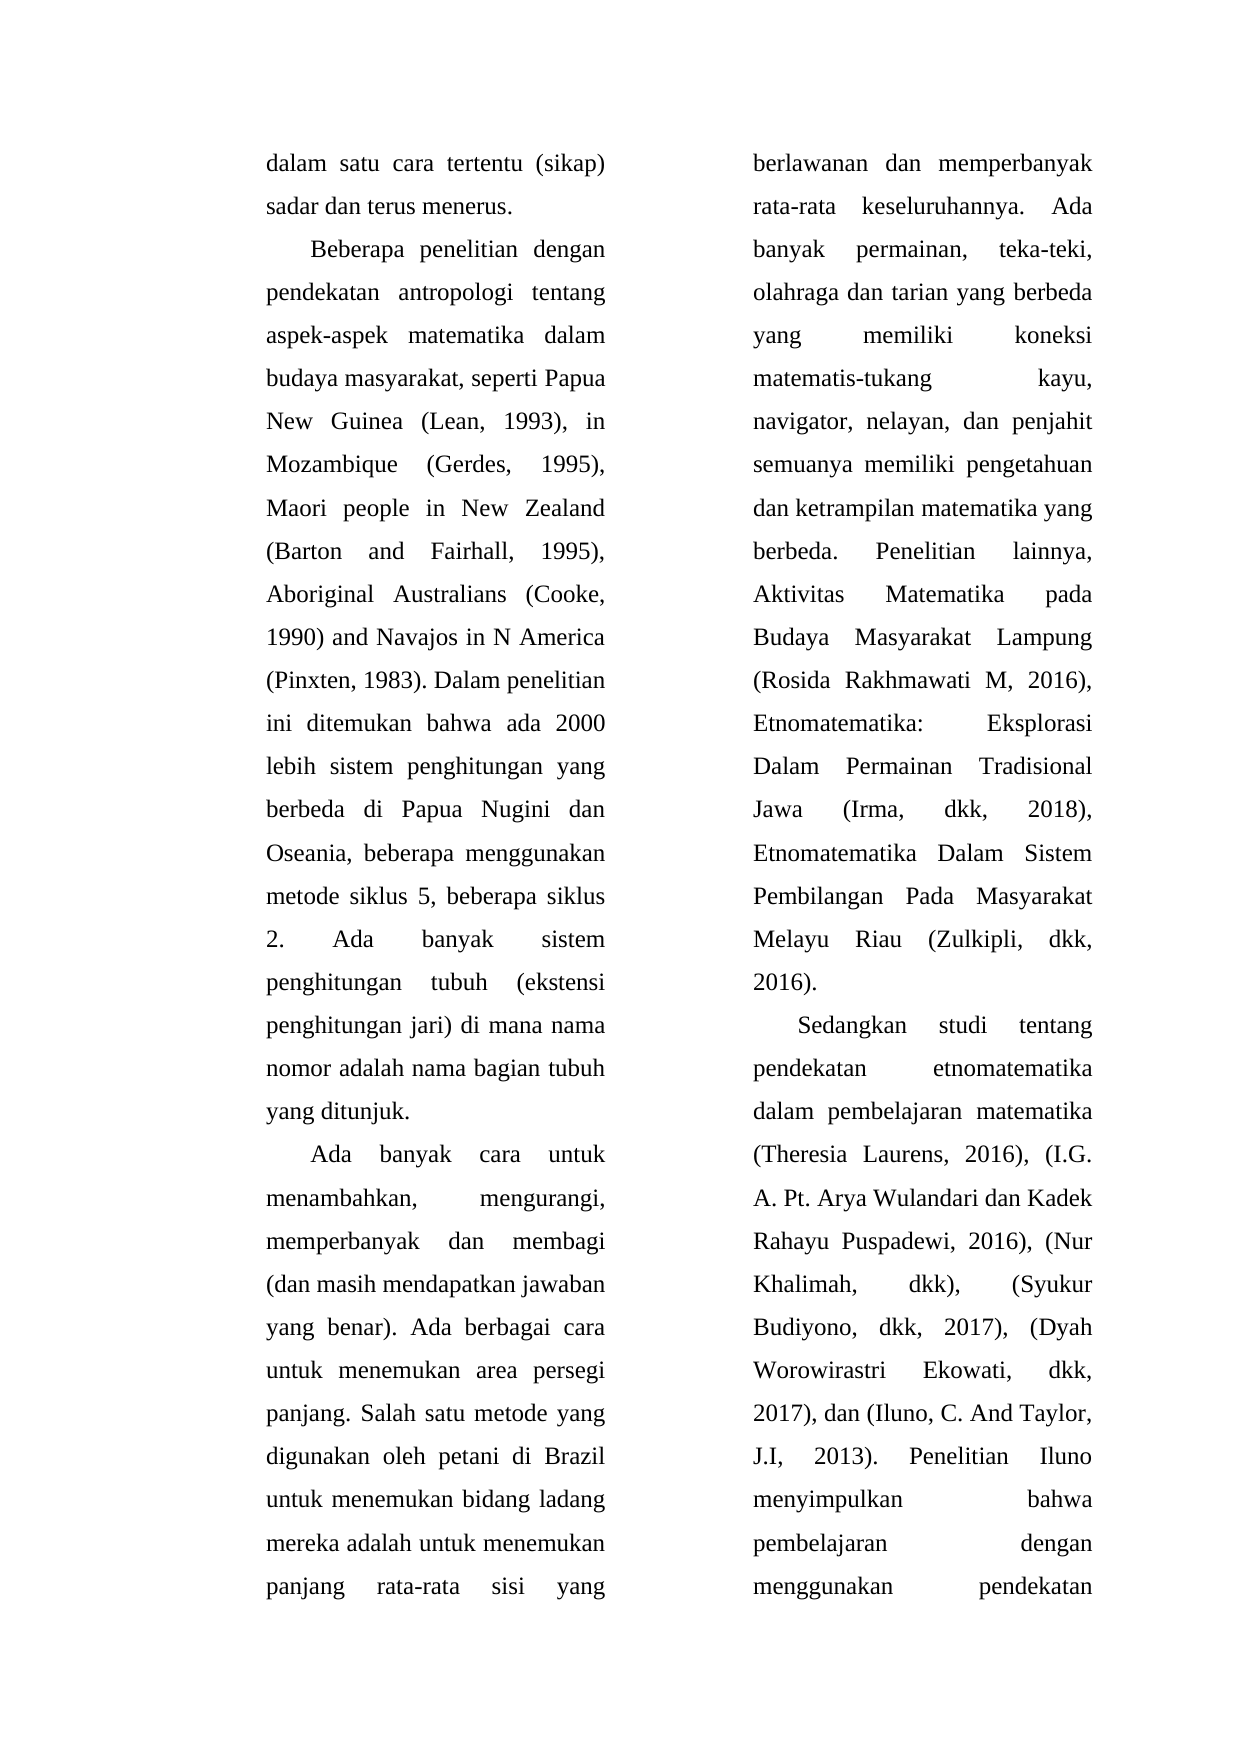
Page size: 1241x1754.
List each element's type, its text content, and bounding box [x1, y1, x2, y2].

text Beberapa penelitian dengan pendekatan antropologi tentang aspek-aspek matematika dalam budaya masyarakat, seperti Papua New Guinea (Lean, 1993), in Mozambique (Gerdes, 1995), Maori people in New Zealand (Barton and Fairhall, 1995), Aboriginal Australians (Cooke, 1990) and Navajos in N America (Pinxten, 1983). Dalam penelitian ini ditemukan bahwa ada 2000 lebih sistem penghitungan yang berbeda di Papua Nugini dan Oseania, beberapa menggunakan metode siklus 5, beberapa siklus 2. Ada banyak sistem penghitungan tubuh (ekstensi penghitungan jari) di mana nama nomor adalah nama bagian tubuh yang ditunjuk. [266, 234, 605, 1125]
text Ada banyak cara untuk menambahkan, mengurangi, memperbanyak dan membagi (dan masih mendapatkan jawaban yang benar). Ada berbagai cara untuk menemukan area persegi panjang. Salah satu metode yang digunakan oleh petani di Brazil untuk menemukan bidang ladang mereka adalah untuk menemukan panjang rata-rata sisi yang berlawanan dan memperbanyak rata-rata keseluruhannya. Ada banyak permainan, teka-teki, olahraga dan tarian yang berbeda yang memiliki koneksi matematis-tukang kayu, navigator, nelayan, dan penjahit semuanya memiliki pengetahuan dan ketrampilan matematika yang berbeda. Penelitian lainnya, Aktivitas Matematika pada Budaya Masyarakat Lampung (Rosida Rakhmawati M, 2016), Etnomatematika: Eksplorasi Dalam Permainan Tradisional Jawa (Irma, dkk, 2018), Etnomatematika Dalam Sistem Pembilangan Pada Masyarakat Melayu Riau (Zulkipli, dkk, 2016). [266, 1139, 605, 1599]
text Ada banyak cara untuk menambahkan, mengurangi, memperbanyak dan membagi (dan masih mendapatkan jawaban yang benar). Ada berbagai cara untuk menemukan area persegi panjang. Salah satu metode yang digunakan oleh petani di Brazil untuk menemukan bidang ladang mereka adalah untuk menemukan panjang rata-rata sisi yang berlawanan dan memperbanyak rata-rata keseluruhannya. Ada banyak permainan, teka-teki, olahraga dan tarian yang berbeda yang memiliki koneksi matematis-tukang kayu, navigator, nelayan, dan penjahit semuanya memiliki pengetahuan dan ketrampilan matematika yang berbeda. Penelitian lainnya, Aktivitas Matematika pada Budaya Masyarakat Lampung (Rosida Rakhmawati M, 2016), Etnomatematika: Eksplorasi Dalam Permainan Tradisional Jawa (Irma, dkk, 2018), Etnomatematika Dalam Sistem Pembilangan Pada Masyarakat Melayu Riau (Zulkipli, dkk, 2016). [753, 148, 1092, 996]
